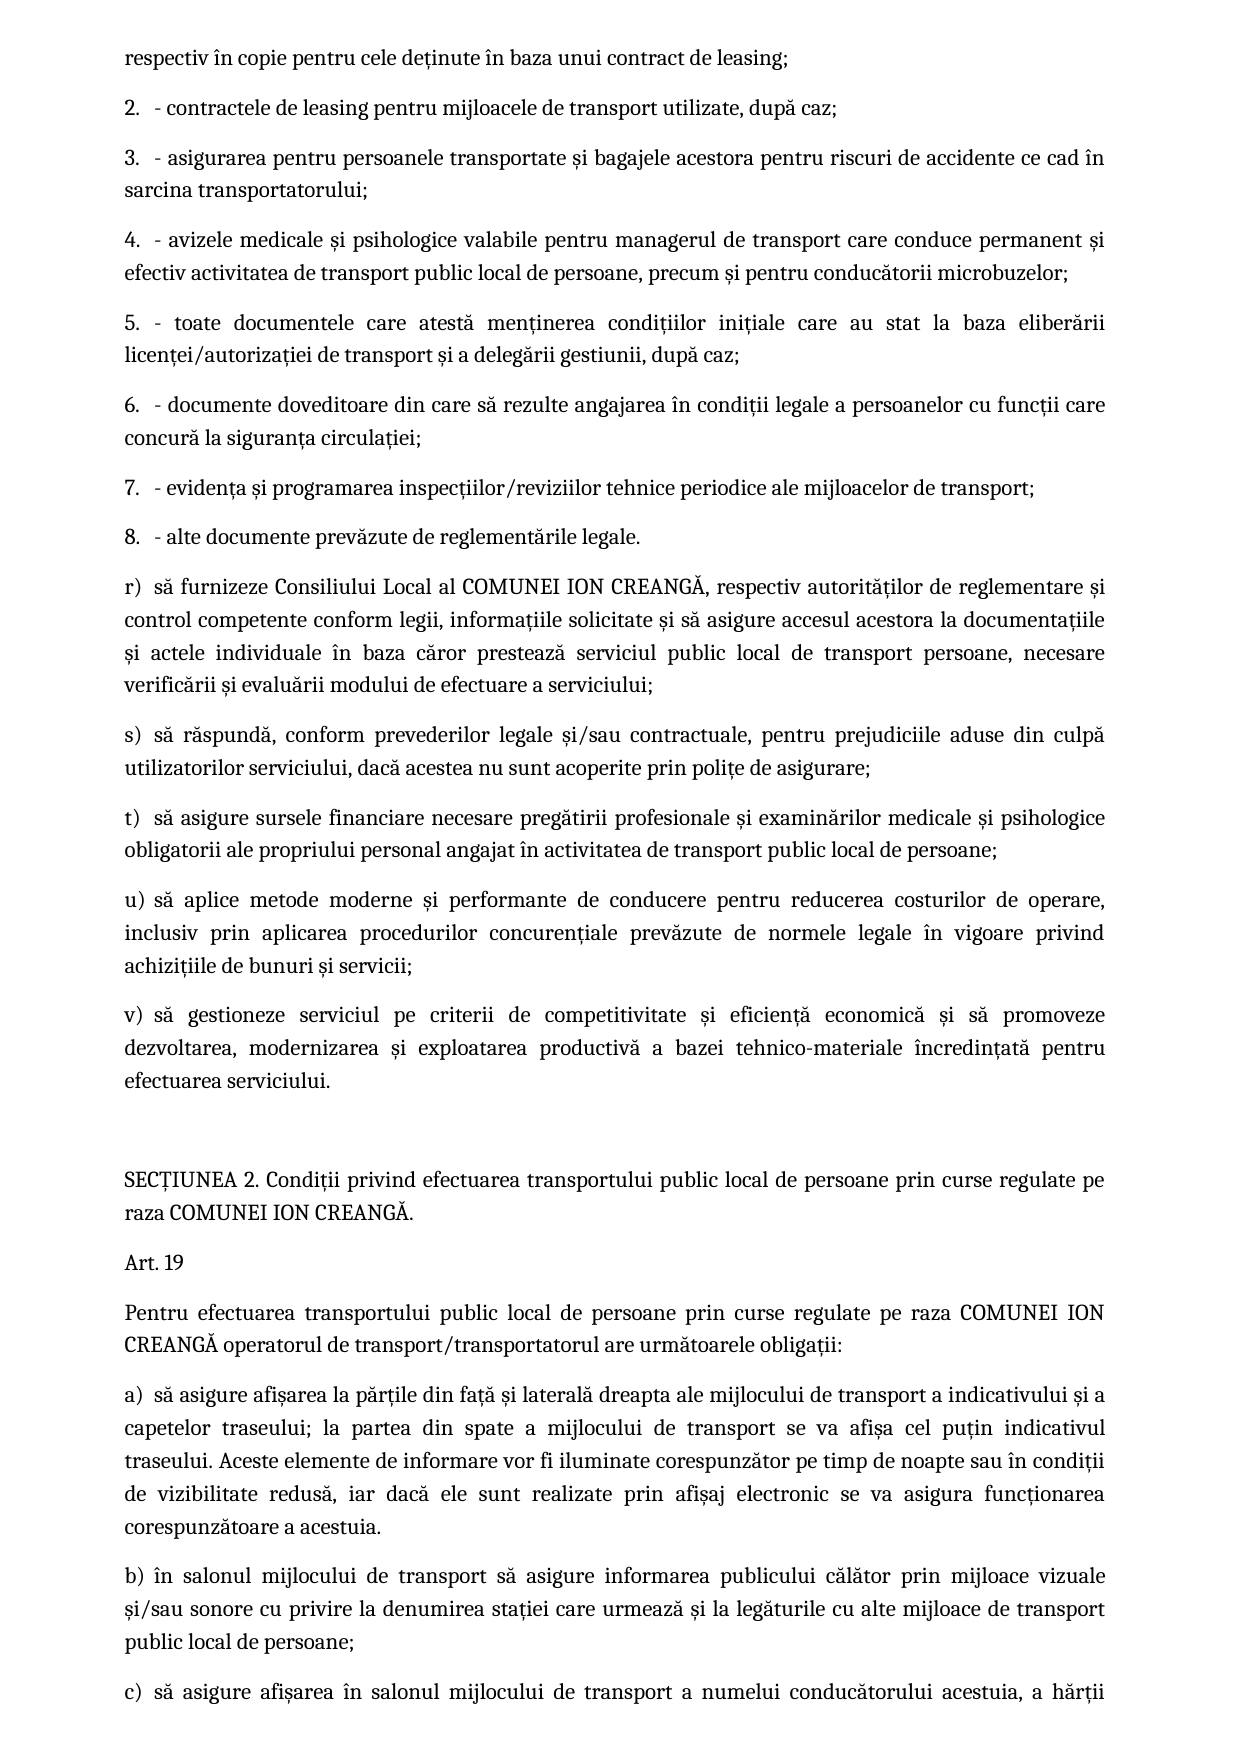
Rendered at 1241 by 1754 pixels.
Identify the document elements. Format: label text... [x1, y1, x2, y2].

text u) să aplice metode moderne și performante de conducere pentru reducerea costurilor de operare, inclusiv prin aplicarea procedurilor concurențiale prevăzute de normele legale în vigoare privind achizițiile de bunuri și servicii; [124, 887, 1107, 979]
text b) în salonul mijlocului de transport să asigure informarea publicului călător prin mijloace vizuale și/sau sonore cu privire la denumirea stației care urmează și la legăturile cu alte mijloace de transport public local de persoane; [124, 1563, 1107, 1655]
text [124, 45, 1107, 72]
text 8. - alte documente prevăzute de reglementările legale. [124, 524, 1107, 550]
text Pentru efectuarea transportului public local de persoane prin curse regulate pe raza COMUNEI ION CREANGĂ operatorul de transport/transportatorul are următoarele obligații: [124, 1299, 1107, 1359]
text 3. - asigurarea pentru persoanele transportate și bagajele acestora pentru riscuri de accidente ce cad în sarcina transportatorului; [124, 144, 1107, 204]
text 4. - avizele medicale și psihologice valabile pentru managerul de transport care conduce permanent și efectiv activitatea de transport public local de persoane, precum și pentru conducătorii microbuzelor; [124, 227, 1107, 286]
text r) să furnizeze Consiliului Local al COMUNEI ION CREANGĂ, respectiv autorităților de reglementare și control competente conform legii, informațiile solicitate și să asigure accesul acestora la documentațiile și actele individuale în baza căror prestează serviciul public local de transport persoane, necesare verificării și evaluării modului de efectuare a serviciului; [124, 573, 1107, 699]
text t) să asigure sursele financiare necesare pregătirii profesionale și examinărilor medicale și psihologice obligatorii ale propriului personal angajat în activitatea de transport public local de persoane; [124, 804, 1107, 864]
text SECȚIUNEA 2. Condiții privind efectuarea transportului public local de persoane prin curse regulate pe raza COMUNEI ION CREANGĂ. [124, 1167, 1107, 1227]
text a) să asigure afișarea la părțile din față și laterală dreapta ale mijlocului de transport a indicativului și a capetelor traseului; la partea din spate a mijlocului de transport se va afișa cel puțin indicativul traseului. Aceste elemente de informare vor fi iluminate corespunzător pe timp de noapte sau în condiții de vizibilitate redusă, iar dacă ele sunt realizate prin afișaj electronic se va asigura funcționarea corespunzătoare a acestuia. [124, 1382, 1107, 1540]
text 6. - documente doveditoare din care să rezulte angajarea în condiții legale a persoanelor cu funcții care concură la siguranța circulației; [124, 392, 1107, 451]
text s) să răspundă, conform prevederilor legale și/sau contractuale, pentru prejudiciile aduse din culpă utilizatorilor serviciului, dacă acestea nu sunt acoperite prin polițe de asigurare; [124, 722, 1107, 781]
text 7. - evidența și programarea inspecțiilor/reviziilor tehnice periodice ale mijloacelor de transport; [124, 474, 1107, 501]
text v) să gestioneze serviciul pe criterii de competitivitate și eficiență economică și să promoveze dezvoltarea, modernizarea și exploatarea productivă a bazei tehnico-materiale încredințată pentru efectuarea serviciului. [124, 1002, 1107, 1094]
text 2. - contractele de leasing pentru mijloacele de transport utilizate, după caz; [124, 95, 1107, 121]
text 5. - toate documentele care atestă menținerea condițiilor inițiale care au stat la baza eliberării licenței/autorizației de transport și a delegării gestiunii, după caz; [124, 309, 1107, 369]
text Art. 19 [124, 1250, 1107, 1276]
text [124, 1678, 1107, 1705]
